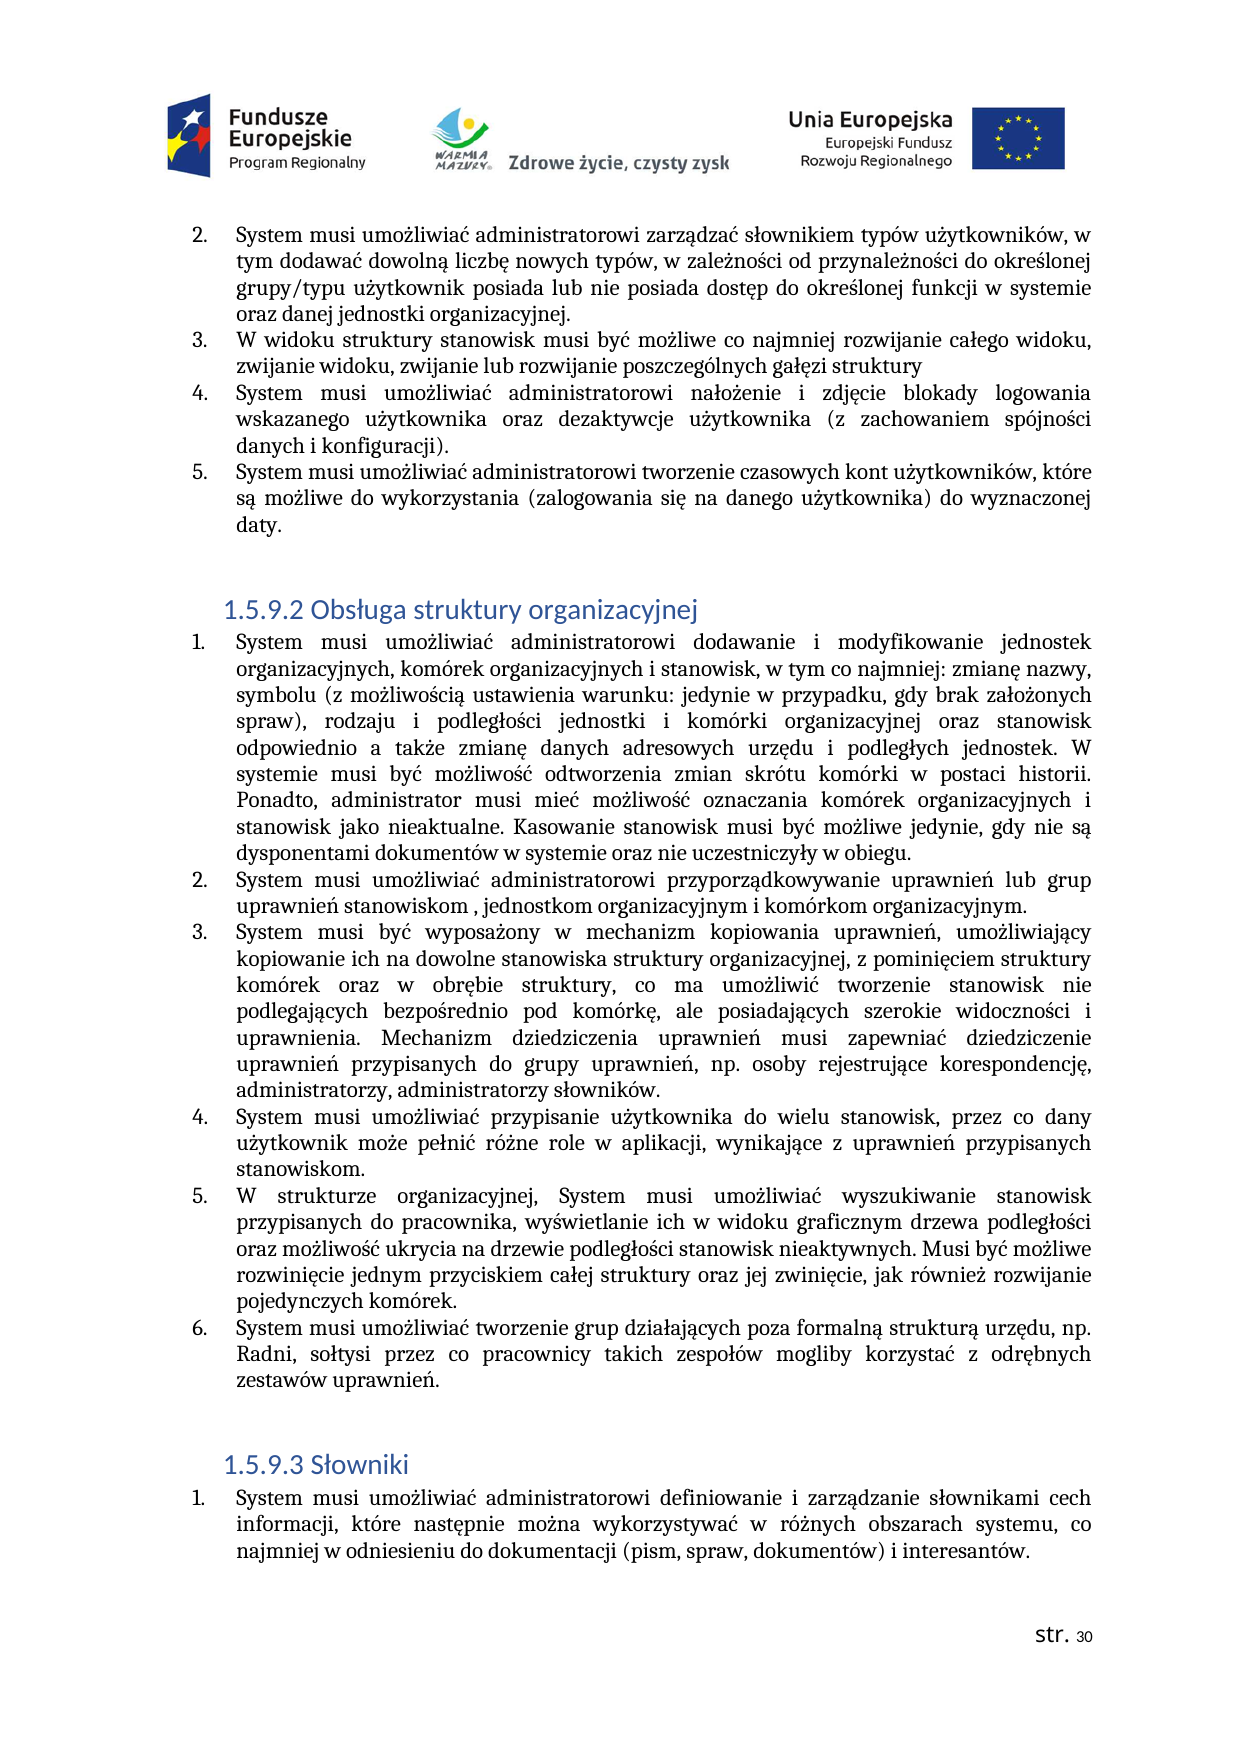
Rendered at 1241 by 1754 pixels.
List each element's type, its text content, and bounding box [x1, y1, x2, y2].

subtitle 1.5.9.2 Obsługa struktury organizacyjnej [223, 591, 1093, 626]
list System musi umożliwiać administratorowi zarządzać słownikiem typów użytkowników, w tym dodawać dowolną liczbę nowych typów, w zależności od przynależności do określonej grupy/typu użytkownik posiada lub nie posiada dostęp do określonej funkcji w systemie oraz danej jednostki organizacyjnej. [192, 222, 1093, 327]
list System musi umożliwiać tworzenie grup działających poza formalną strukturą urzędu, np. Radni, sołtysi przez co pracownicy takich zespołów mogliby korzystać z odrębnych zestawów uprawnień. [192, 1314, 1093, 1393]
list System musi umożliwiać administratorowi dodawanie i modyfikowanie jednostek organizacyjnych, komórek organizacyjnych i stanowisk, w tym co najmniej: zmianę nazwy, symbolu (z możliwością ustawienia warunku: jedynie w przypadku, gdy brak założonych spraw), rodzaju i podległości jednostki i komórki organizacyjnej oraz stanowisk odpowiednio a także zmianę danych adresowych urzędu i podległych jednostek. W systemie musi być możliwość odtworzenia zmian skrótu komórki w postaci historii. Ponadto, administrator musi mieć możliwość oznaczania komórek organizacyjnych i stanowisk jako nieaktualne. Kasowanie stanowisk musi być możliwe jedynie, gdy nie są dysponentami dokumentów w systemie oraz nie uczestniczyły w obiegu. [192, 629, 1093, 866]
list System musi umożliwiać administratorowi definiowanie i zarządzanie słownikami cech informacji, które następnie można wykorzystywać w różnych obszarach systemu, co najmniej w odniesieniu do dokumentacji (pism, spraw, dokumentów) i interesantów. [192, 1485, 1093, 1564]
list System musi umożliwiać administratorowi przyporządkowywanie uprawnień lub grup uprawnień stanowiskom , jednostkom organizacyjnym i komórkom organizacyjnym. [192, 866, 1093, 919]
list W strukturze organizacyjnej, System musi umożliwiać wyszukiwanie stanowisk przypisanych do pracownika, wyświetlanie ich w widoku graficznym drzewa podległości oraz możliwość ukrycia na drzewie podległości stanowisk nieaktywnych. Musi być możliwe rozwinięcie jednym przyciskiem całej struktury oraz jej zwinięcie, jak również rozwijanie pojedynczych komórek. [192, 1183, 1093, 1314]
list System musi umożliwiać przypisanie użytkownika do wielu stanowisk, przez co dany użytkownik może pełnić różne role w aplikacji, wynikające z uprawnień przypisanych stanowiskom. [192, 1103, 1093, 1183]
picture [147, 73, 1085, 198]
list System musi umożliwiać administratorowi tworzenie czasowych kont użytkowników, które są możliwe do wykorzystania (zalogowania się na danego użytkownika) do wyznaczonej daty. [192, 459, 1093, 538]
list System musi być wyposażony w mechanizm kopiowania uprawnień, umożliwiający kopiowanie ich na dowolne stanowiska struktury organizacyjnej, z pominięciem struktury komórek oraz w obrębie struktury, co ma umożliwić tworzenie stanowisk nie podlegających bezpośrednio pod komórkę, ale posiadających szerokie widoczności i uprawnienia. Mechanizm dziedziczenia uprawnień musi zapewniać dziedziczenie uprawnień przypisanych do grupy uprawnień, np. osoby rejestrujące korespondencję, administratorzy, administratorzy słowników. [192, 919, 1093, 1103]
list System musi umożliwiać administratorowi nałożenie i zdjęcie blokady logowania wskazanego użytkownika oraz dezaktywcje użytkownika (z zachowaniem spójności danych i konfiguracji). [192, 380, 1093, 459]
list W widoku struktury stanowisk musi być możliwe co najmniej rozwijanie całego widoku, zwijanie widoku, zwijanie lub rozwijanie poszczególnych gałęzi struktury [192, 327, 1093, 380]
subtitle 1.5.9.3 Słowniki [223, 1446, 1093, 1482]
